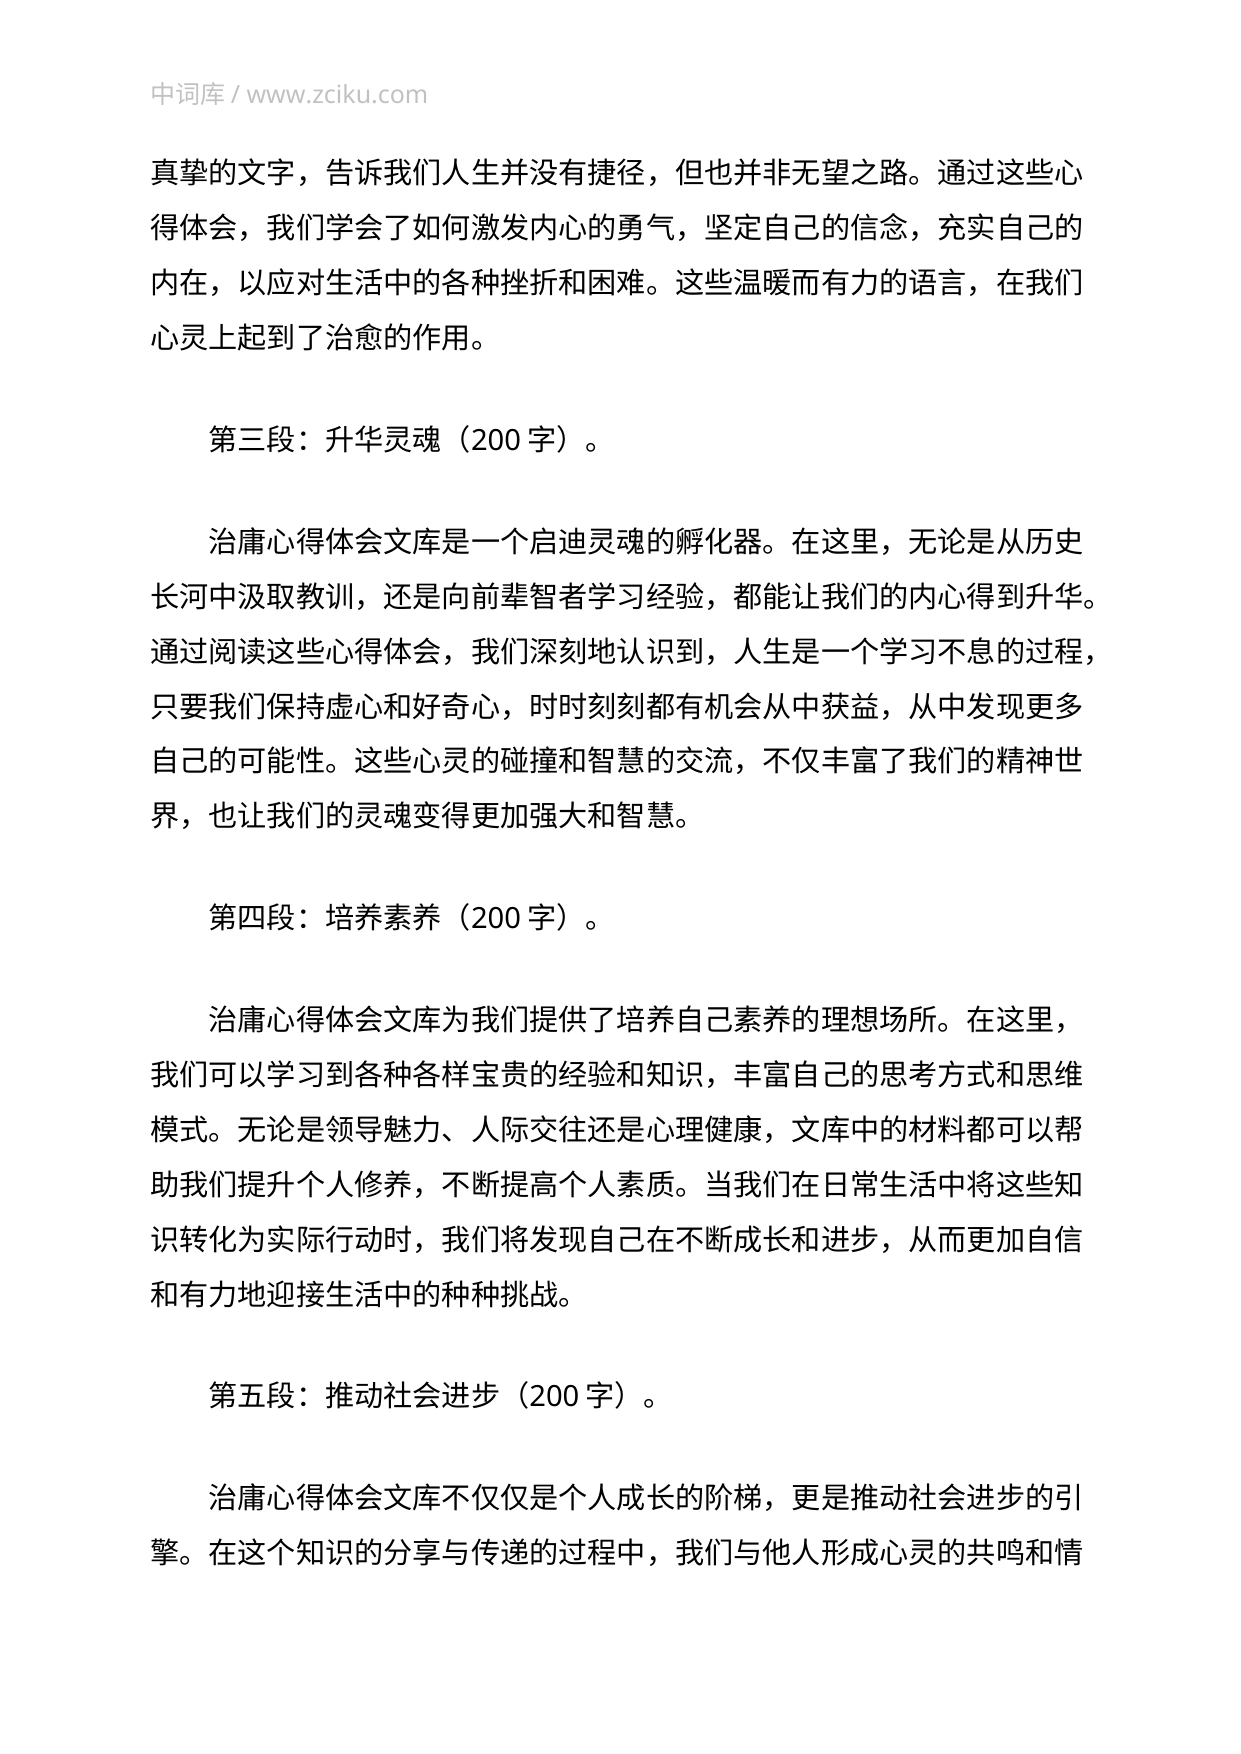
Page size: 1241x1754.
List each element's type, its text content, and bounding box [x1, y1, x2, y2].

text 第五段：推动社会进步（200字）。 [150, 1373, 1090, 1415]
text 治庸心得体会文库为我们提供了培养自己素养的理想场所。在这里，我们可以学习到各种各样宝贵的经验和知识，丰富自己的思考方式和思维模式。无论是领导魅力、人际交往还是心理健康，文库中的材料都可以帮助我们提升个人修养，不断提高个人素质。当我们在日常生活中将这些知识转化为实际行动时，我们将发现自己在不断成长和进步，从而更加自信和有力地迎接生活中的种种挑战。 [150, 997, 1090, 1313]
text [150, 1475, 1090, 1572]
text 第四段：培养素养（200字）。 [150, 895, 1090, 937]
text 治庸心得体会文库是一个启迪灵魂的孵化器。在这里，无论是从历史长河中汲取教训，还是向前辈智者学习经验，都能让我们的内心得到升华。通过阅读这些心得体会，我们深刻地认识到，人生是一个学习不息的过程，只要我们保持虚心和好奇心，时时刻刻都有机会从中获益，从中发现更多自己的可能性。这些心灵的碰撞和智慧的交流，不仅丰富了我们的精神世界，也让我们的灵魂变得更加强大和智慧。 [150, 518, 1090, 835]
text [150, 150, 1090, 357]
text 第三段：升华灵魂（200字）。 [150, 416, 1090, 459]
